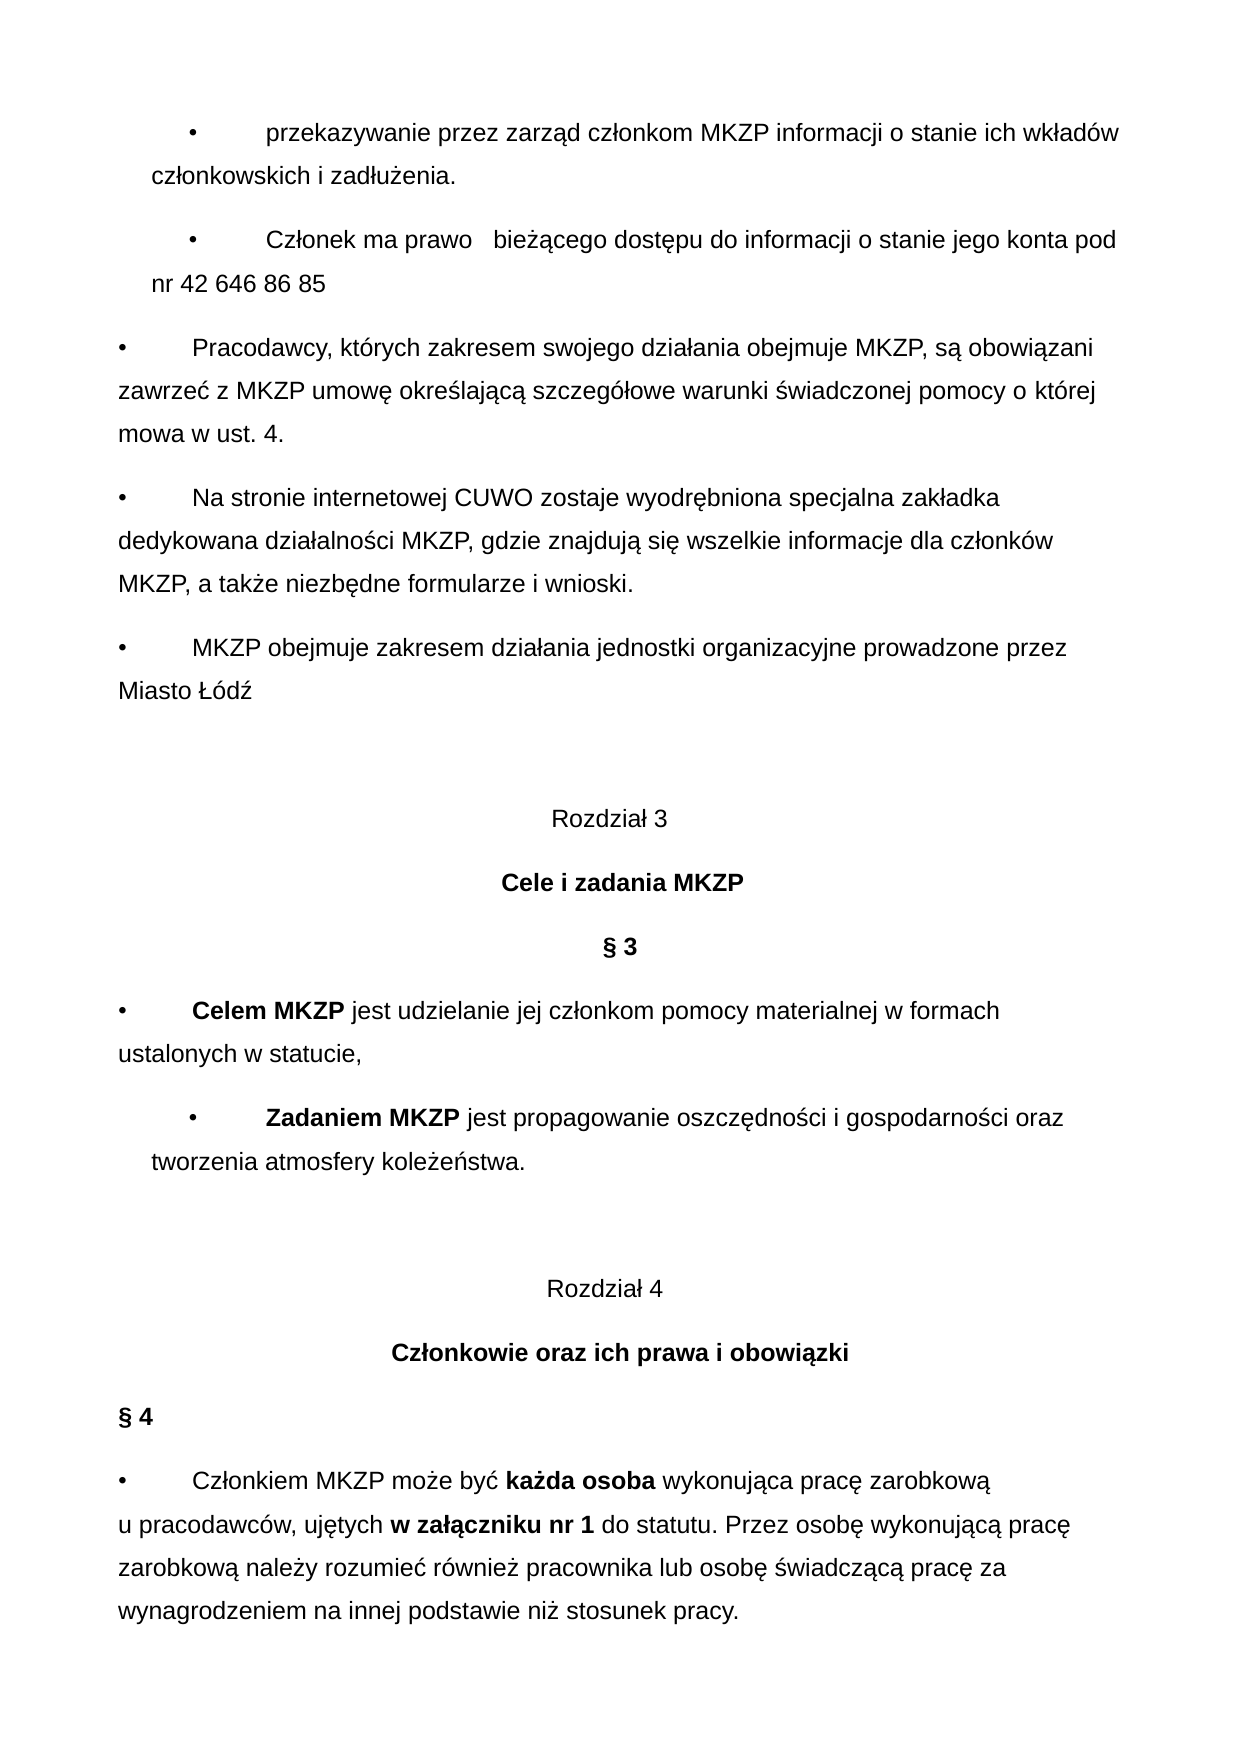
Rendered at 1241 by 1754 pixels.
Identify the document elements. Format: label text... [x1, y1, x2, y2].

list MKZP obejmuje zakresem działania jednostki organizacyjne prowadzone przez Miasto Łódź [118, 633, 1122, 705]
text Rozdział 4 [118, 1274, 1122, 1303]
text Członkowie oraz ich prawa i obowiązki [118, 1338, 1122, 1367]
list Celem MKZP jest udzielanie jej członkom pomocy materialnej w formach ustalonych w statucie, [118, 996, 1122, 1068]
list Członkiem MKZP może być każda osoba wykonująca pracę zarobkową u pracodawców, ujętych w załączniku nr 1 do statutu. Przez osobę wykonującą pracę zarobkową należy rozumieć również pracownika lub osobę świadczącą pracę za wynagrodzeniem na innej podstawie niż stosunek pracy. [118, 1466, 1122, 1624]
text § 3 [118, 932, 1122, 961]
text § 4 [118, 1402, 1122, 1431]
text Rozdział 3 [123, 804, 1122, 833]
list Na stronie internetowej CUWO zostaje wyodrębniona specjalna zakładka dedykowana działalności MKZP, gdzie znajdują się wszelkie informacje dla członków MKZP, a także niezbędne formularze i wnioski. [118, 483, 1122, 598]
text Cele i zadania MKZP [123, 868, 1122, 897]
list Pracodawcy, których zakresem swojego działania obejmuje MKZP, są obowiązani zawrzeć z MKZP umowę określającą szczegółowe warunki świadczonej pomocy o której mowa w ust. 4. [118, 332, 1122, 448]
list przekazywanie przez zarząd członkom MKZP informacji o stanie ich wkładów członkowskich i zadłużenia. [151, 118, 1122, 190]
list Zadaniem MKZP jest propagowanie oszczędności i gospodarności oraz tworzenia atmosfery koleżeństwa. [151, 1103, 1122, 1175]
list Członek ma prawo bieżącego dostępu do informacji o stanie jego konta pod nr 42 646 86 85 [151, 225, 1122, 297]
